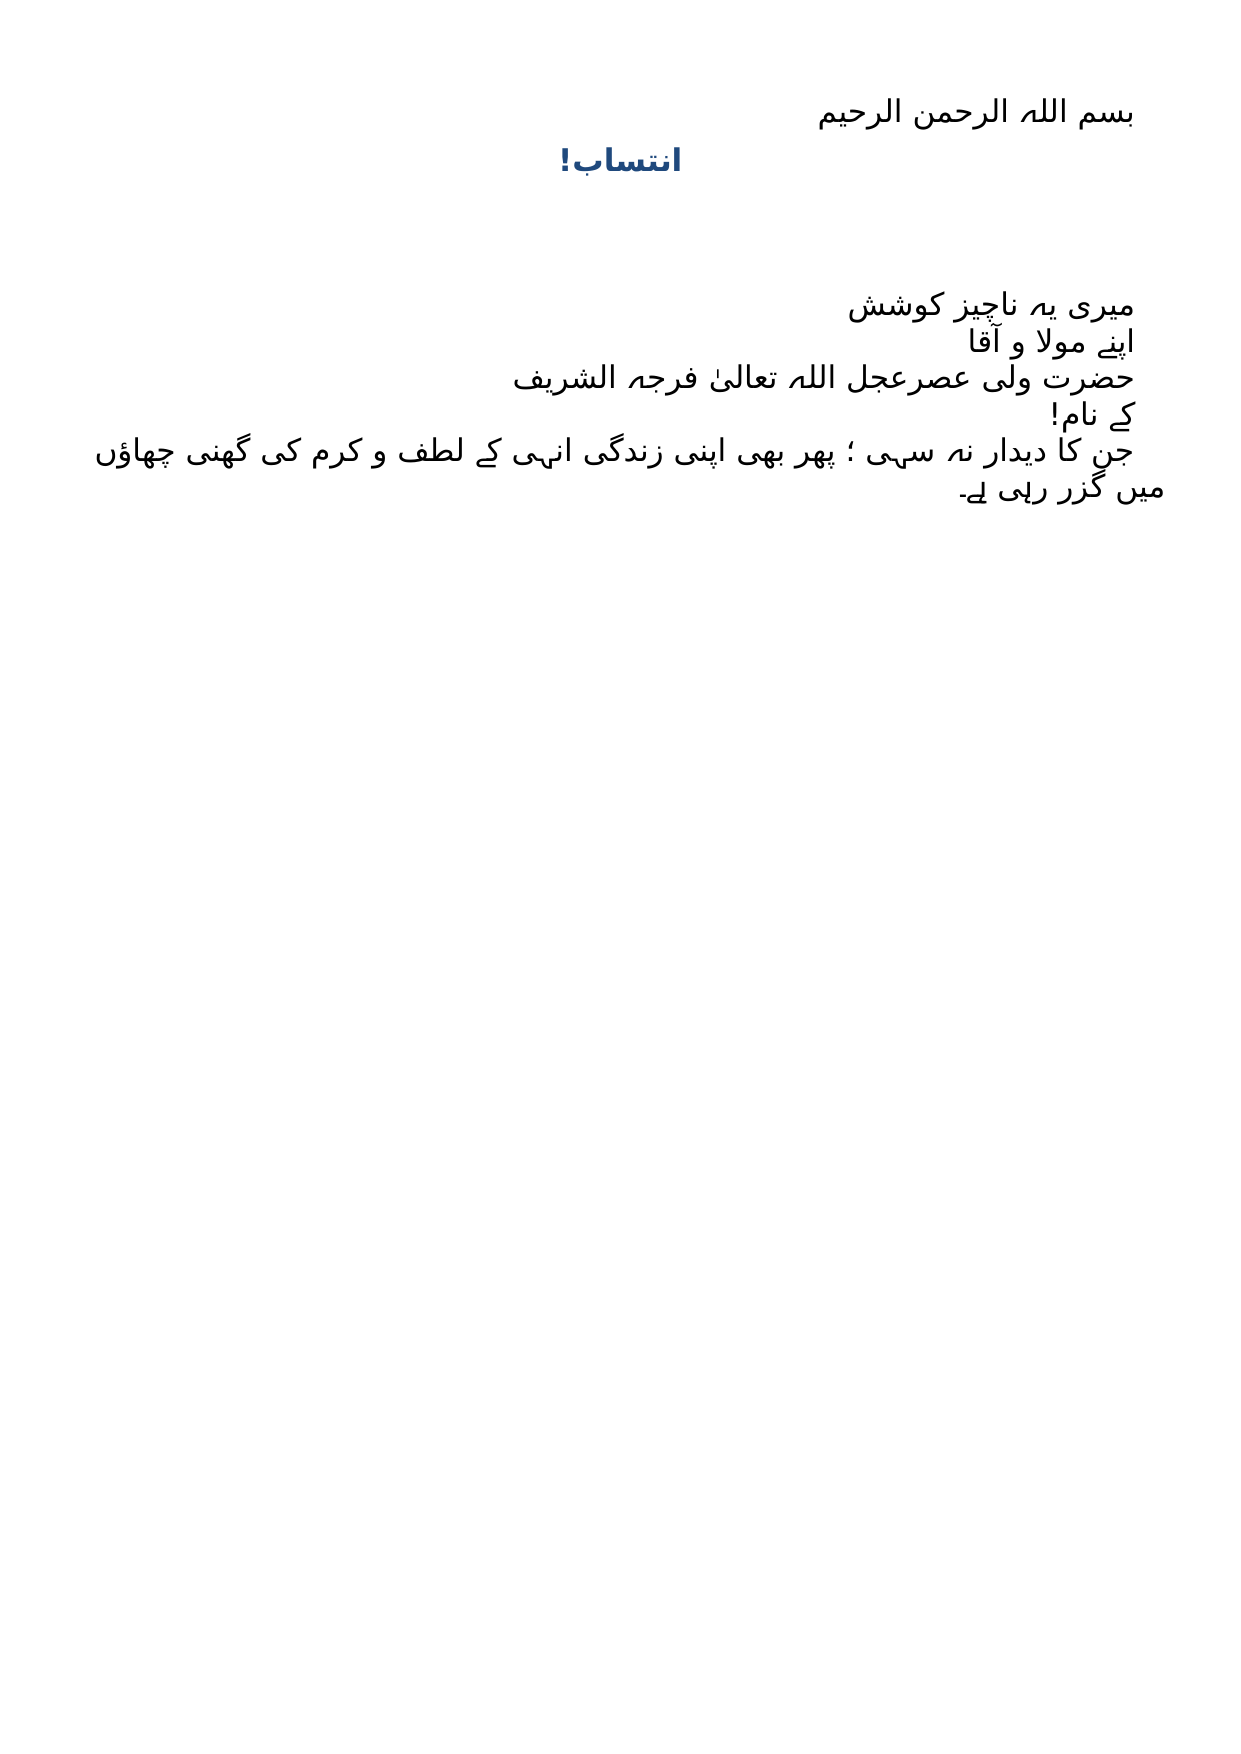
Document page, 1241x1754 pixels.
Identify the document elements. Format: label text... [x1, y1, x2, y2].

text میری یہ ناچیز کوشش [75, 287, 1165, 323]
text حضرت ولی عصرعجل اللہ تعالیٰ فرجہ الشریف [75, 359, 1165, 396]
text جن کا دیدار نہ سہی ؛ پھر بھی اپنی زندگی انہی کے لطف و کرم کی گھنی چھاؤں میں گزر رہی ہے۔ [75, 432, 1165, 505]
subtitle انتساب! [75, 143, 1165, 179]
text اپنے مولا و آقا [75, 323, 1165, 359]
text بسم اللہ الرحمن الرحیم [75, 94, 1165, 130]
text کے نام! [75, 396, 1165, 432]
